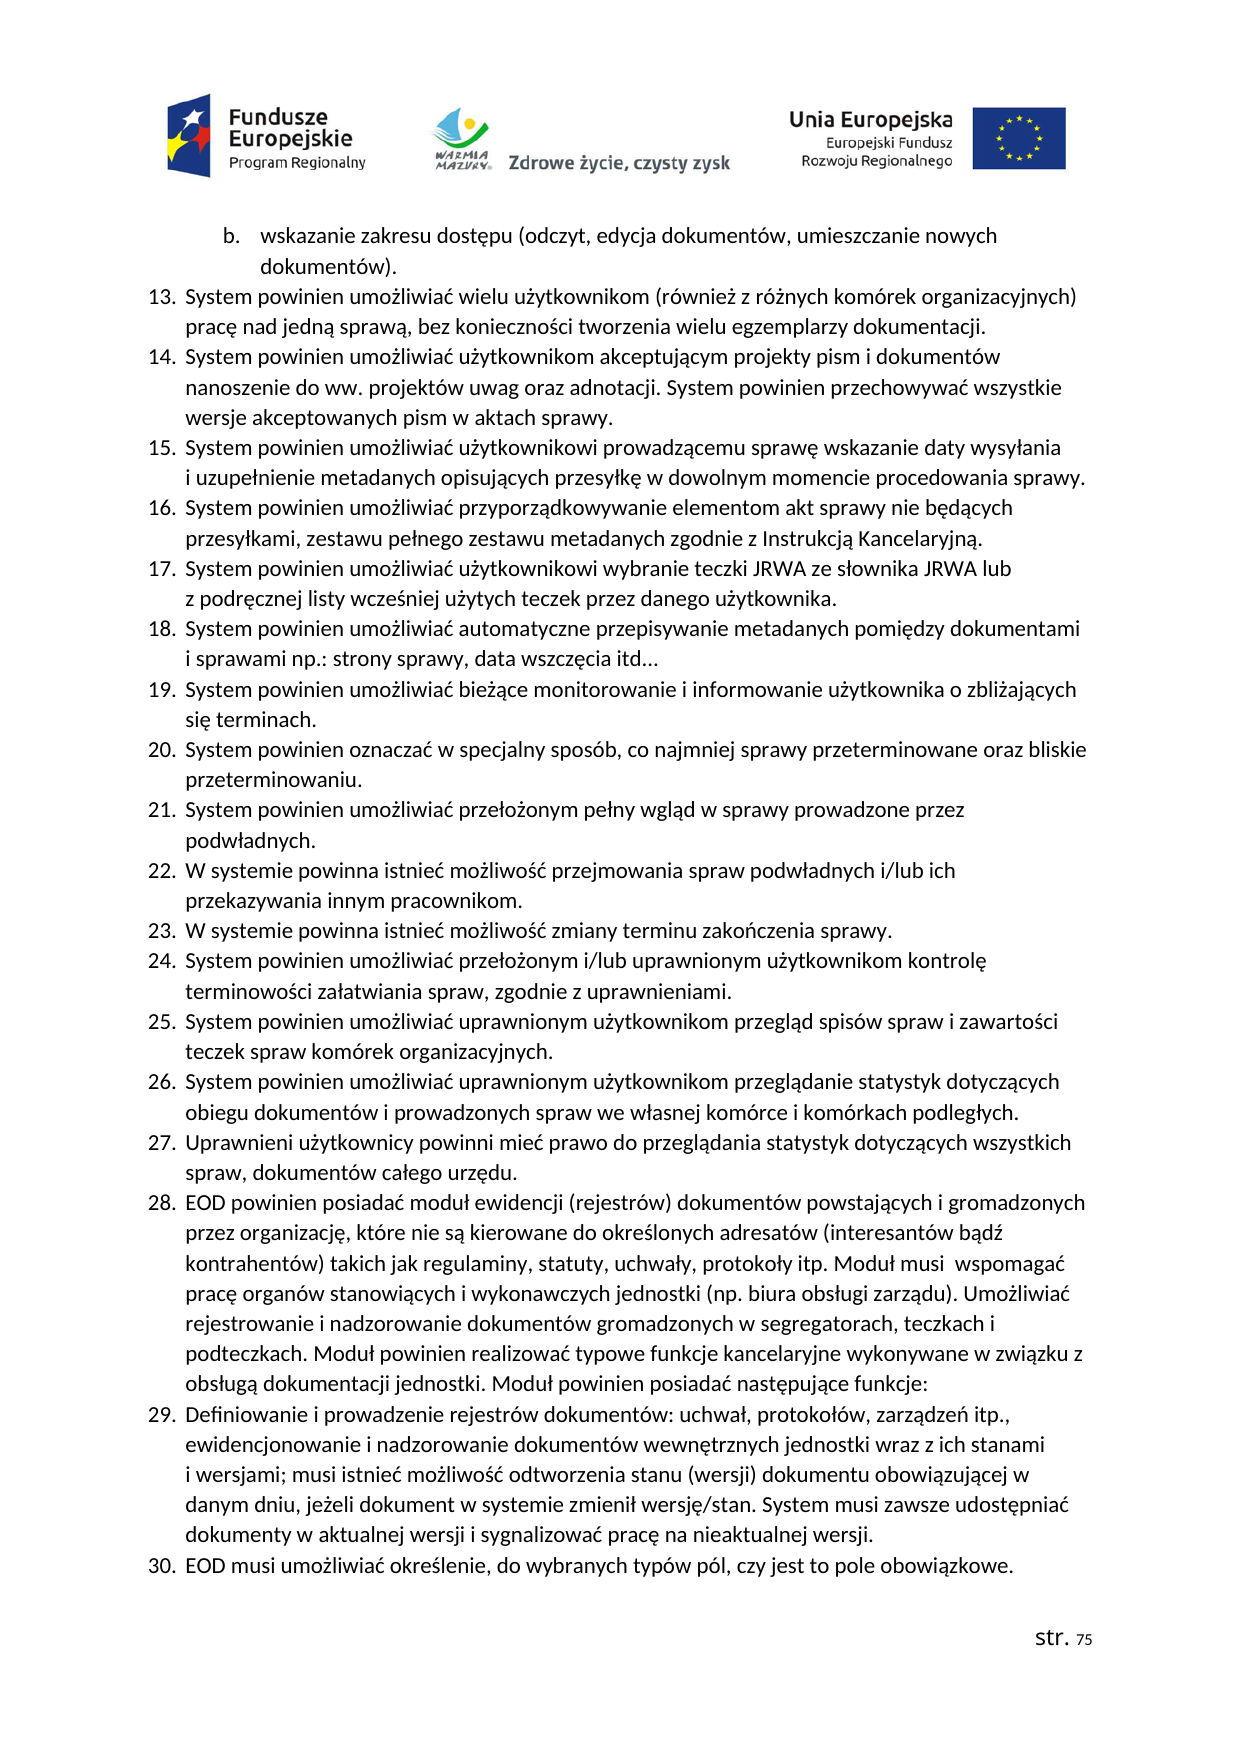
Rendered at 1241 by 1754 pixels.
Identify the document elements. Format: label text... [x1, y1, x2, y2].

list System powinien umożliwiać automatyczne przepisywanie metadanych pomiędzy dokumentami i sprawami np.: strony sprawy, data wszczęcia itd... [148, 614, 1093, 672]
list Definiowanie i prowadzenie rejestrów dokumentów: uchwał, protokołów, zarządzeń itp., ewidencjonowanie i nadzorowanie dokumentów wewnętrznych jednostki wraz z ich stanami i wersjami; musi istnieć możliwość odtworzenia stanu (wersji) dokumentu obowiązującej w danym dniu, jeżeli dokument w systemie zmienił wersję/stan. System musi zawsze udostępniać dokumenty w aktualnej wersji i sygnalizować pracę na nieaktualnej wersji. [148, 1400, 1093, 1548]
list W systemie powinna istnieć możliwość zmiany terminu zakończenia sprawy. [148, 916, 1093, 944]
list System powinien umożliwiać bieżące monitorowanie i informowanie użytkownika o zbliżających się terminach. [148, 675, 1093, 733]
list System powinien umożliwiać użytkownikom akceptującym projekty pism i dokumentów nanoszenie do ww. projektów uwag oraz adnotacji. System powinien przechowywać wszystkie wersje akceptowanych pism w aktach sprawy. [148, 342, 1093, 431]
list System powinien umożliwiać przełożonym i/lub uprawnionym użytkownikom kontrolę terminowości załatwiania spraw, zgodnie z uprawnieniami. [148, 947, 1093, 1005]
list System powinien umożliwiać uprawnionym użytkownikom przeglądanie statystyk dotyczących obiegu dokumentów i prowadzonych spraw we własnej komórce i komórkach podległych. [148, 1067, 1093, 1126]
list EOD powinien posiadać moduł ewidencji (rejestrów) dokumentów powstających i gromadzonych przez organizację, które nie są kierowane do określonych adresatów (interesantów bądź kontrahentów) takich jak regulaminy, statuty, uchwały, protokoły itp. Moduł musi wspomagać pracę organów stanowiących i wykonawczych jednostki (np. biura obsługi zarządu). Umożliwiać rejestrowanie i nadzorowanie dokumentów gromadzonych w segregatorach, teczkach i podteczkach. Moduł powinien realizować typowe funkcje kancelaryjne wykonywane w związku z obsługą dokumentacji jednostki. Moduł powinien posiadać następujące funkcje: [148, 1188, 1093, 1397]
list System powinien umożliwiać użytkownikowi wybranie teczki JRWA ze słownika JRWA lub z podręcznej listy wcześniej użytych teczek przez danego użytkownika. [148, 554, 1093, 612]
list Uprawnieni użytkownicy powinni mieć prawo do przeglądania statystyk dotyczących wszystkich spraw, dokumentów całego urzędu. [148, 1128, 1093, 1186]
list System powinien umożliwiać przełożonym pełny wgląd w sprawy prowadzone przez podwładnych. [148, 796, 1093, 854]
list W systemie powinna istnieć możliwość przejmowania spraw podwładnych i/lub ich przekazywania innym pracownikom. [148, 856, 1093, 914]
list System powinien umożliwiać uprawnionym użytkownikom przegląd spisów spraw i zawartości teczek spraw komórek organizacyjnych. [148, 1007, 1093, 1065]
list System powinien oznaczać w specjalny sposób, co najmniej sprawy przeterminowane oraz bliskie przeterminowaniu. [148, 735, 1093, 793]
picture [147, 73, 1086, 198]
list System powinien umożliwiać przyporządkowywanie elementom akt sprawy nie będących przesyłkami, zestawu pełnego zestawu metadanych zgodnie z Instrukcją Kancelaryjną. [148, 493, 1093, 552]
list System powinien umożliwiać wielu użytkownikom (również z różnych komórek organizacyjnych) pracę nad jedną sprawą, bez konieczności tworzenia wielu egzemplarzy dokumentacji. [148, 282, 1093, 340]
list System powinien umożliwiać użytkownikowi prowadzącemu sprawę wskazanie daty wysyłania i uzupełnienie metadanych opisujących przesyłkę w dowolnym momencie procedowania sprawy. [148, 433, 1093, 491]
list EOD musi umożliwiać określenie, do wybranych typów pól, czy jest to pole obowiązkowe. [148, 1551, 1093, 1579]
list wskazanie zakresu dostępu (odczyt, edycja dokumentów, umieszczanie nowych dokumentów). [223, 222, 1093, 280]
